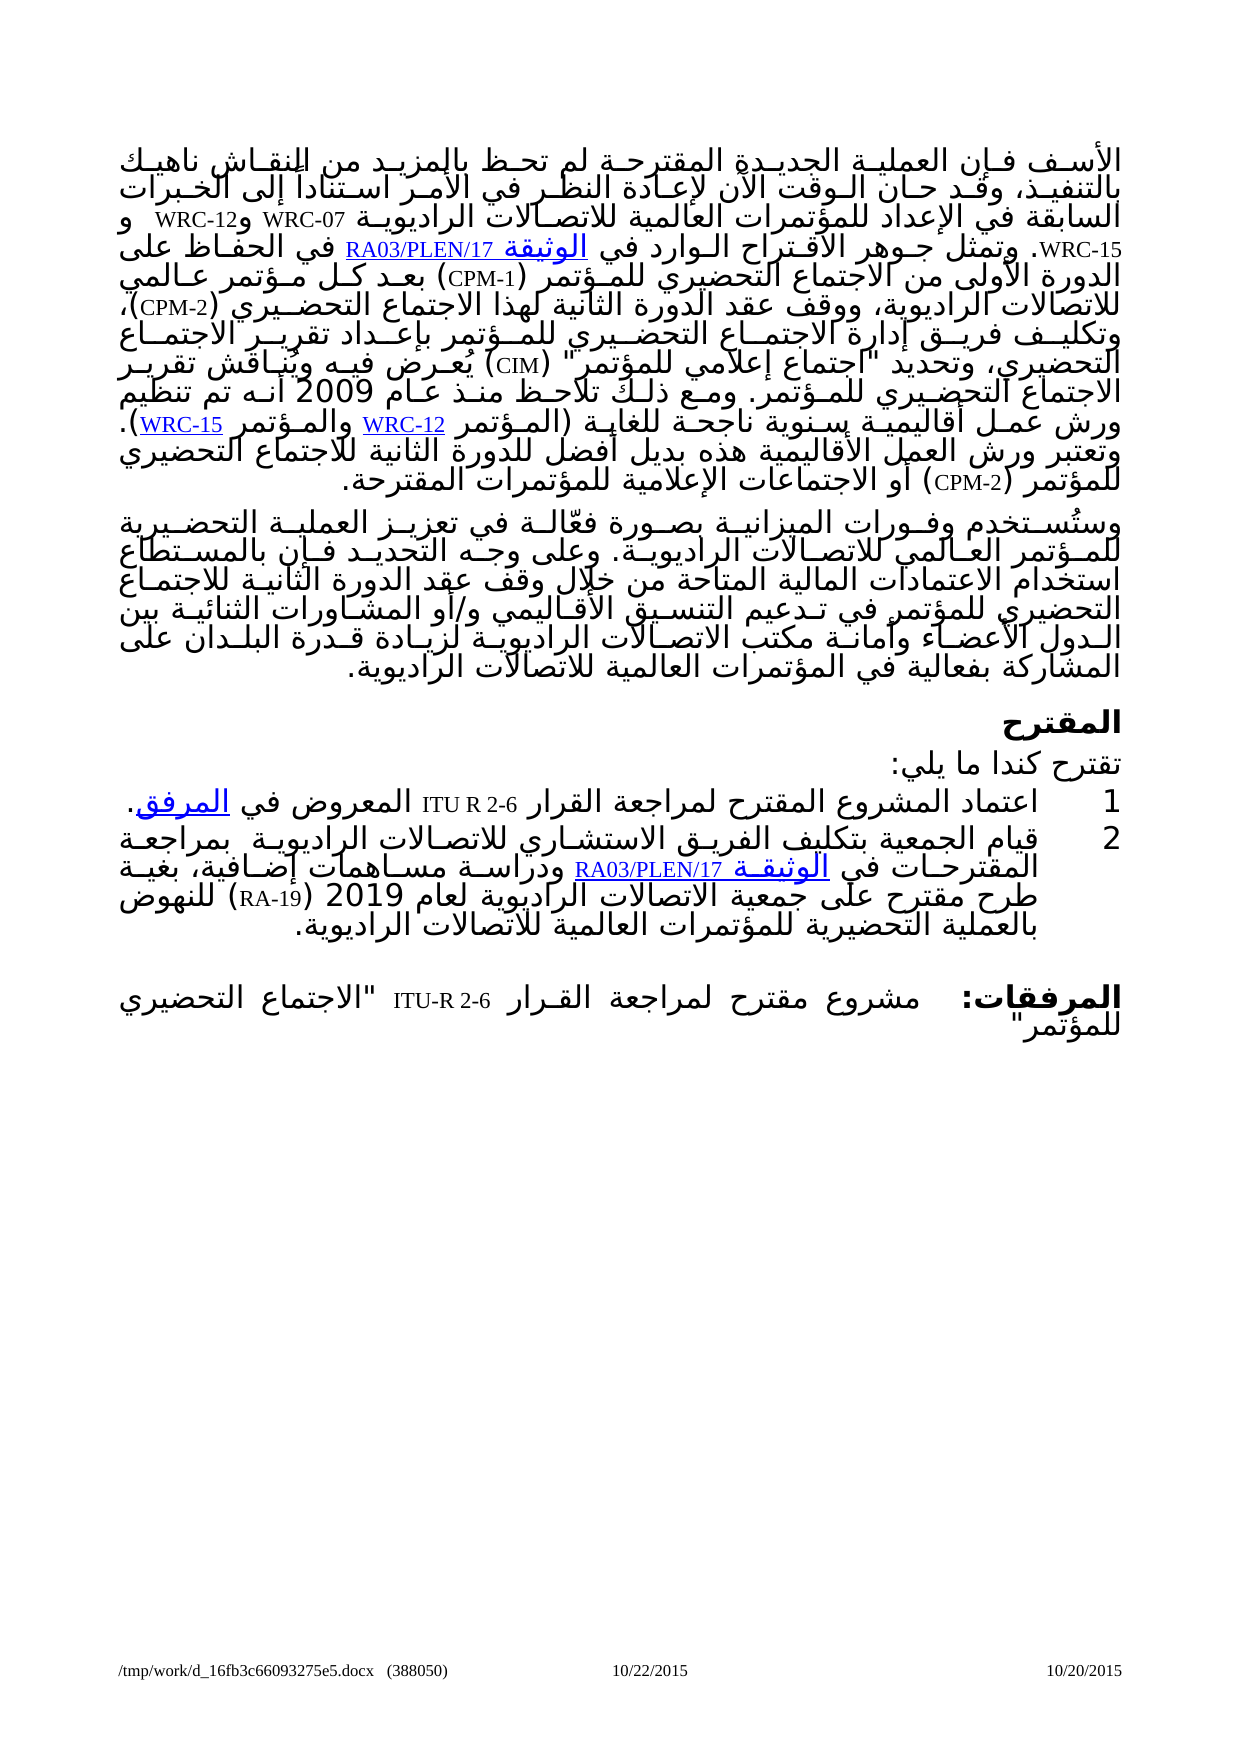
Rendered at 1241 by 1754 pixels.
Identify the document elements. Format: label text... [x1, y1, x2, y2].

text 1 اعتماد المشروع المقترح لمراجعة القرار ITU R 2-6 المعروض في المرفق. [755, 789, 936, 818]
text 1 اعتماد المشروع المقترح لمراجعة القرار ITU R 2-6 المعروض في المرفق. [184, 789, 397, 818]
text وستُستخدم وفورات الميزانية بصورة فعّالة في تعزيز العملية التحضيرية للمؤتمر العالمي للاتصالات الراديوية. وعلى وجه التحديد فإن بالمستطاع استخدام الاعتمادات المالية المتاحة من خلال وقف عقد الدورة الثانية للاجتماع التحضيري للمؤتمر في تدعيم التنسيق الأقاليمي و/أو المشاورات الثنائية بين الدول الأعضاء وأمانة مكتب الاتصالات الراديوية لزيادة قدرة البلدان على المشاركة بفعالية في المؤتمرات العالمية للاتصالات الراديوية. [118, 510, 1122, 685]
text المرفقات: مشروع مقترح لمراجعة القـرار ITU-R 2-6 "الاجتماع التحضيري للمؤتمر" [118, 985, 1122, 1043]
text تقترح كندا ما يلي: [118, 752, 1122, 781]
subtitle المقترح [1034, 710, 1122, 739]
text 1 اعتماد المشروع المقترح لمراجعة القرار ITU R 2-6 المعروض في المرفق. [351, 789, 588, 818]
subtitle المقترح [118, 710, 1103, 739]
text 1 اعتماد المشروع المقترح لمراجعة القرار ITU R 2-6 المعروض في المرفق. [559, 789, 711, 818]
text 2 قيام الجمعية بتكليف الفريق الاستشاري للاتصالات الراديوية بمراجعة المقترحات في الوثيقة RA03/PLEN/17 ودراسة مساهمات إضافية، بغية طرح مقترح على جمعية الاتصالات الراديوية لعام 2019 (RA-19) للنهوض بالعملية التحضيرية للمؤتمرات العالمية للاتصالات الراديوية. [118, 826, 1122, 943]
text 1 اعتماد المشروع المقترح لمراجعة القرار ITU R 2-6 المعروض في المرفق. [877, 789, 1122, 818]
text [118, 148, 1122, 498]
